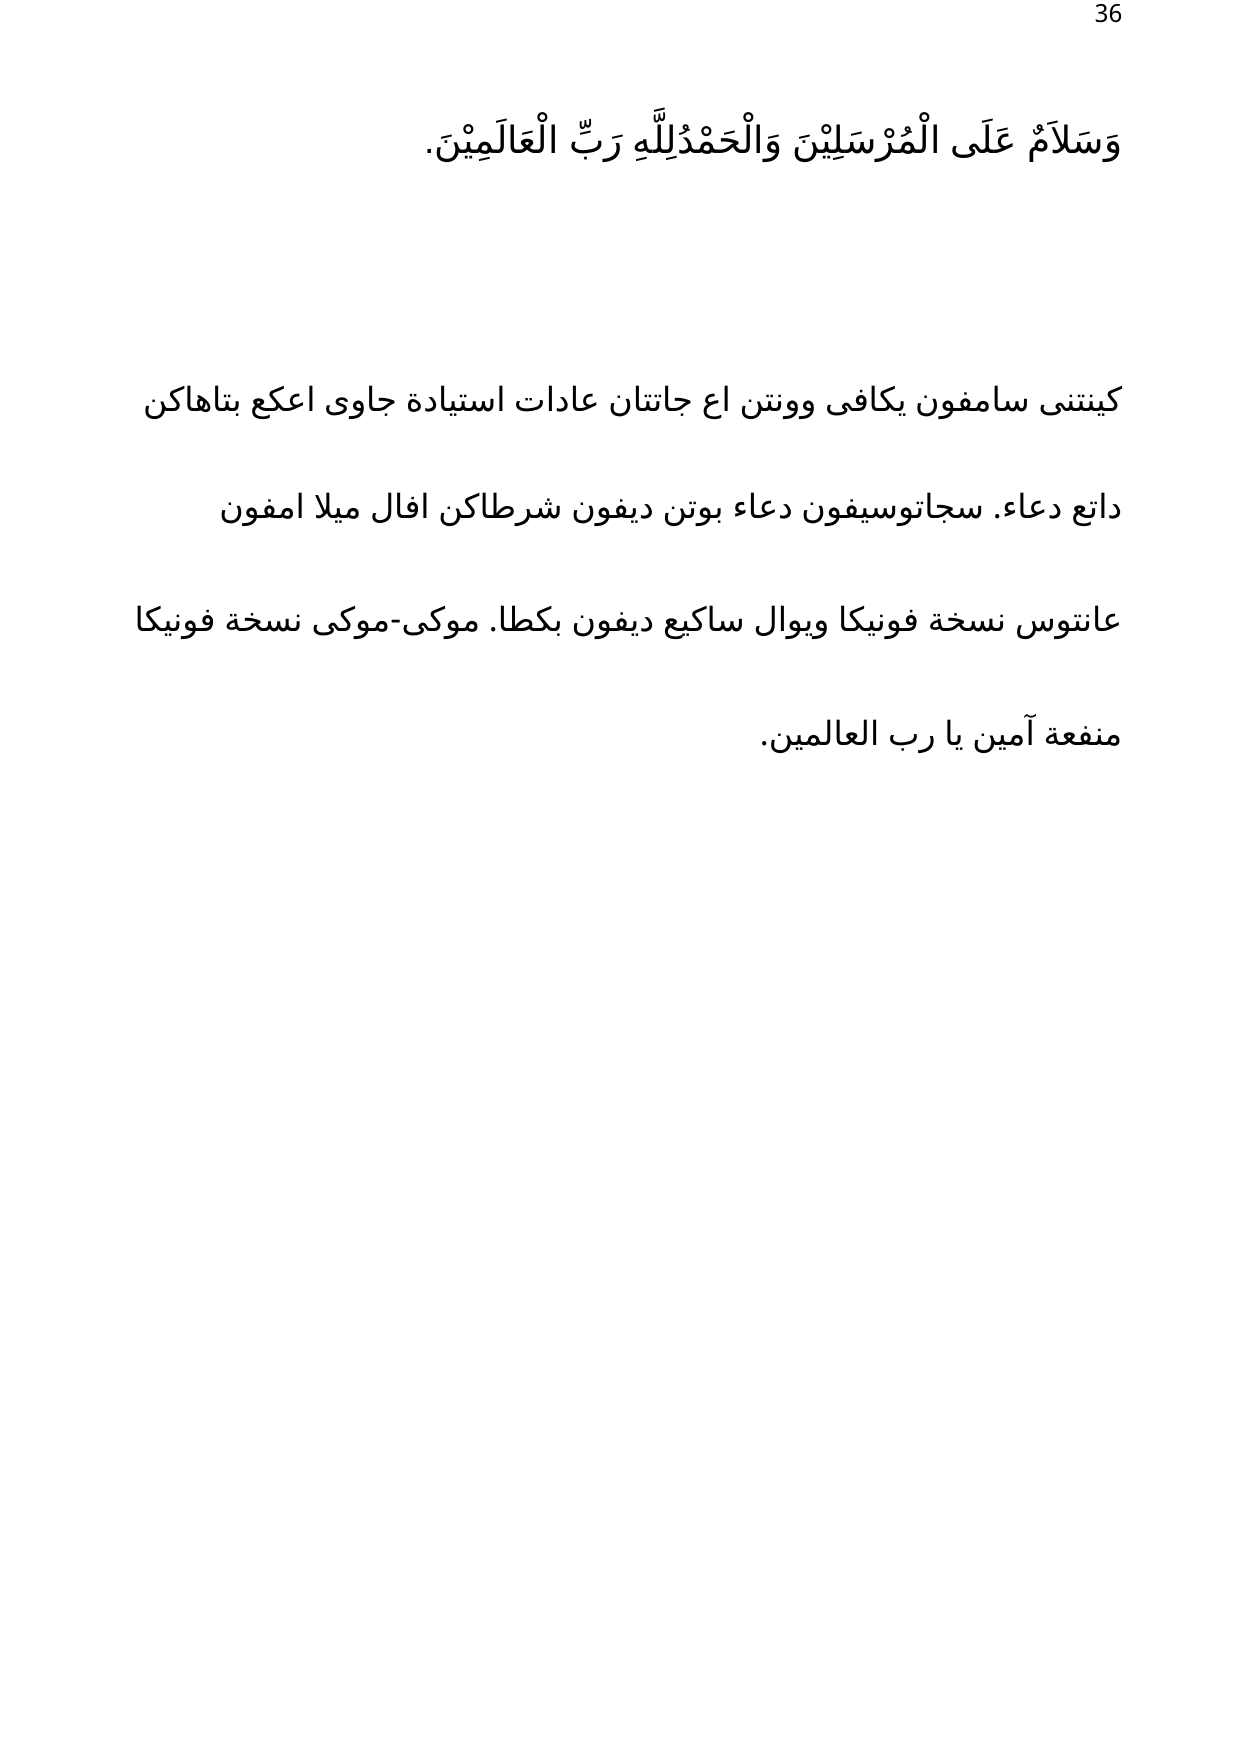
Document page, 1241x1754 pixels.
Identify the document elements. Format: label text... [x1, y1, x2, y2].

text كينتنى سامفون يكافى وونتن اع جاتتان عادات استيادة جاوى اعكع بتاهاكن داتع دعاء. سجاتوسيفون دعاء بوتن ديفون شرطاكن افال ميلا امفون عانتوس نسخة فونيكا ويوال ساكيع ديفون بكطا. موكى-موكى نسخة فونيكا منفعة آمين يا رب العالمين. [118, 380, 1122, 758]
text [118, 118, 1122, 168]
